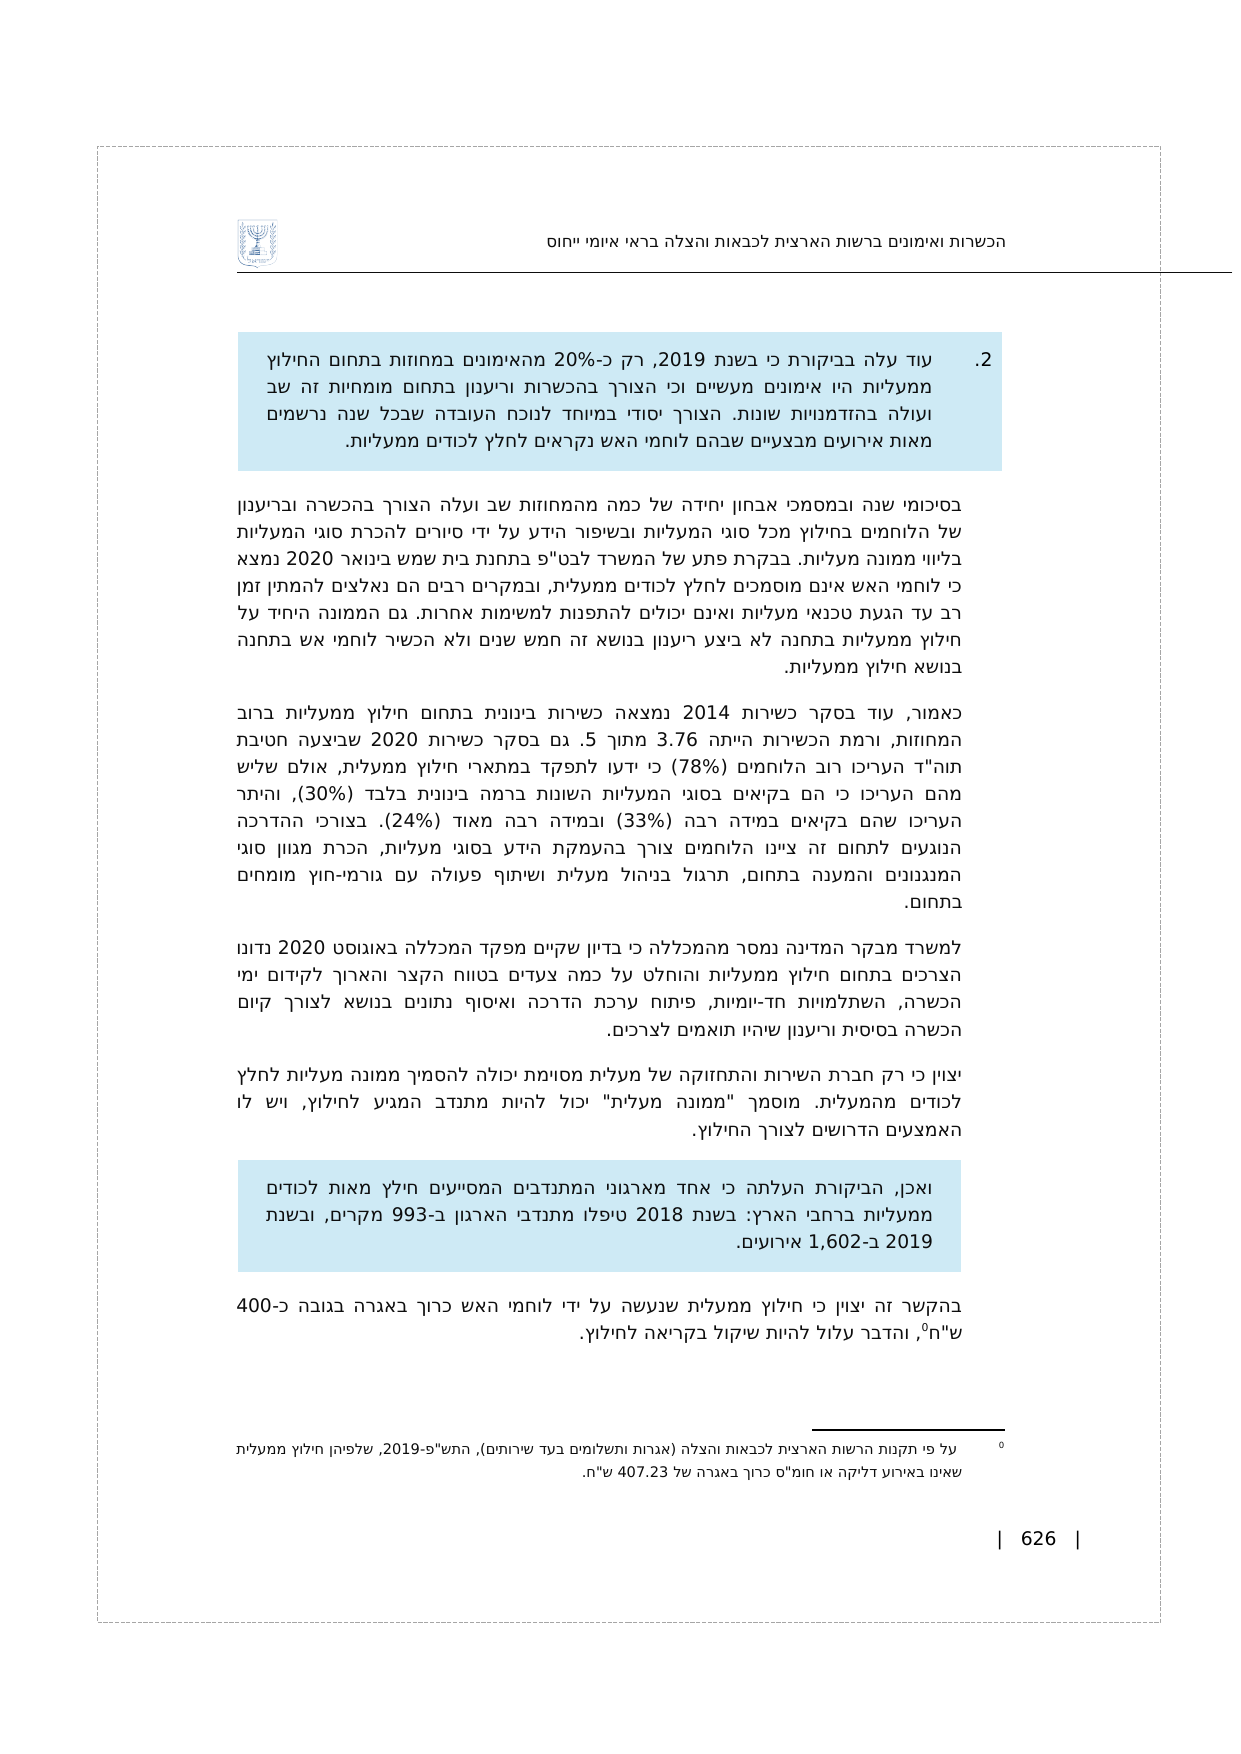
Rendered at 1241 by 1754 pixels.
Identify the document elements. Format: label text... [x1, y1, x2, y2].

text כאמור, עוד בסקר כשירות 2014 נמצאה כשירות בינונית בתחום חילוץ ממעליות ברוב המחוזות, ורמת הכשירות הייתה 3.76 מתוך 5. גם בסקר כשירות 2020 שביצעה חטיבת תוה"ד העריכו רוב הלוחמים (78%) כי ידעו לתפקד במתארי חילוץ ממעלית, אולם שליש מהם העריכו כי הם בקיאים בסוגי המעליות השונות ברמה בינונית בלבד (30%), והיתר העריכו שהם בקיאים במידה רבה (33%) ובמידה רבה מאוד (24%). בצורכי ההדרכה הנוגעים לתחום זה ציינו הלוחמים צורך בהעמקת הידע בסוגי מעליות, הכרת מגוון סוגי המנגנונים והמענה בתחום, תרגול בניהול מעלית ושיתוף פעולה עם גורמי-חוץ מומחים בתחום. [236, 698, 963, 914]
text למשרד מבקר המדינה נמסר מהמכללה כי בדיון שקיים מפקד המכללה באוגוסט 2020 נדונו הצרכים בתחום חילוץ ממעליות והוחלט על כמה צעדים בטווח הקצר והארוך לקידום ימי הכשרה, השתלמויות חד-יומיות, פיתוח ערכת הדרכה ואיסוף נתונים בנושא לצורך קיום הכשרה בסיסית וריענון שיהיו תואמים לצרכים. [236, 933, 963, 1041]
text בסיכומי שנה ובמסמכי אבחון יחידה של כמה מהמחוזות שב ועלה הצורך בהכשרה ובריענון של הלוחמים בחילוץ מכל סוגי המעליות ובשיפור הידע על ידי סיורים להכרת סוגי המעליות בליווי ממונה מעליות. בבקרת פתע של המשרד לבט"פ בתחנת בית שמש בינואר 2020 נמצא כי לוחמי האש אינם מוסמכים לחלץ לכודים ממעלית, ובמקרים רבים הם נאלצים להמתין זמן רב עד הגעת טכנאי מעליות ואינם יכולים להתפנות למשימות אחרות. גם הממונה היחיד על חילוץ ממעליות בתחנה לא ביצע ריענון בנושא זה חמש שנים ולא הכשיר לוחמי אש בתחנה בנושא חילוץ ממעליות. [236, 489, 963, 679]
text בהקשר זה יצוין כי חילוץ ממעלית שנעשה על ידי לוחמי האש כרוך באגרה בגובה כ-400 ש"ח, והדבר עלול להיות שיקול בקריאה לחילוץ. [236, 1290, 963, 1344]
text ואכן, הביקורת העלתה כי אחד מארגוני המתנדבים המסייעים חילץ מאות לכודים ממעליות ברחבי הארץ: בשנת 2018 טיפלו מתנדבי הארגון ב-993 מקרים, ובשנת 2019 ב-1,602 אירועים. [243, 1165, 956, 1267]
text עוד עלה בביקורת כי בשנת 2019, רק כ-20% מהאימונים במחוזות בתחום החילוץ ממעליות היו אימונים מעשיים וכי הצורך בהכשרות וריענון בתחום מומחיות זה שב ועולה בהזדמנויות שונות. הצורך יסודי במיוחד לנוכח העובדה שבכל שנה נרשמים מאות אירועים מבצעיים שבהם לוחמי האש נקראים לחלץ לכודים ממעליות. [243, 337, 997, 466]
text יצוין כי רק חברת השירות והתחזוקה של מעלית מסוימת יכולה להסמיך ממונה מעליות לחלץ לכודים מהמעלית. מוסמך "ממונה מעלית" יכול להיות מתנדב המגיע לחילוץ, ויש לו האמצעים הדרושים לצורך החילוץ. [236, 1060, 963, 1141]
